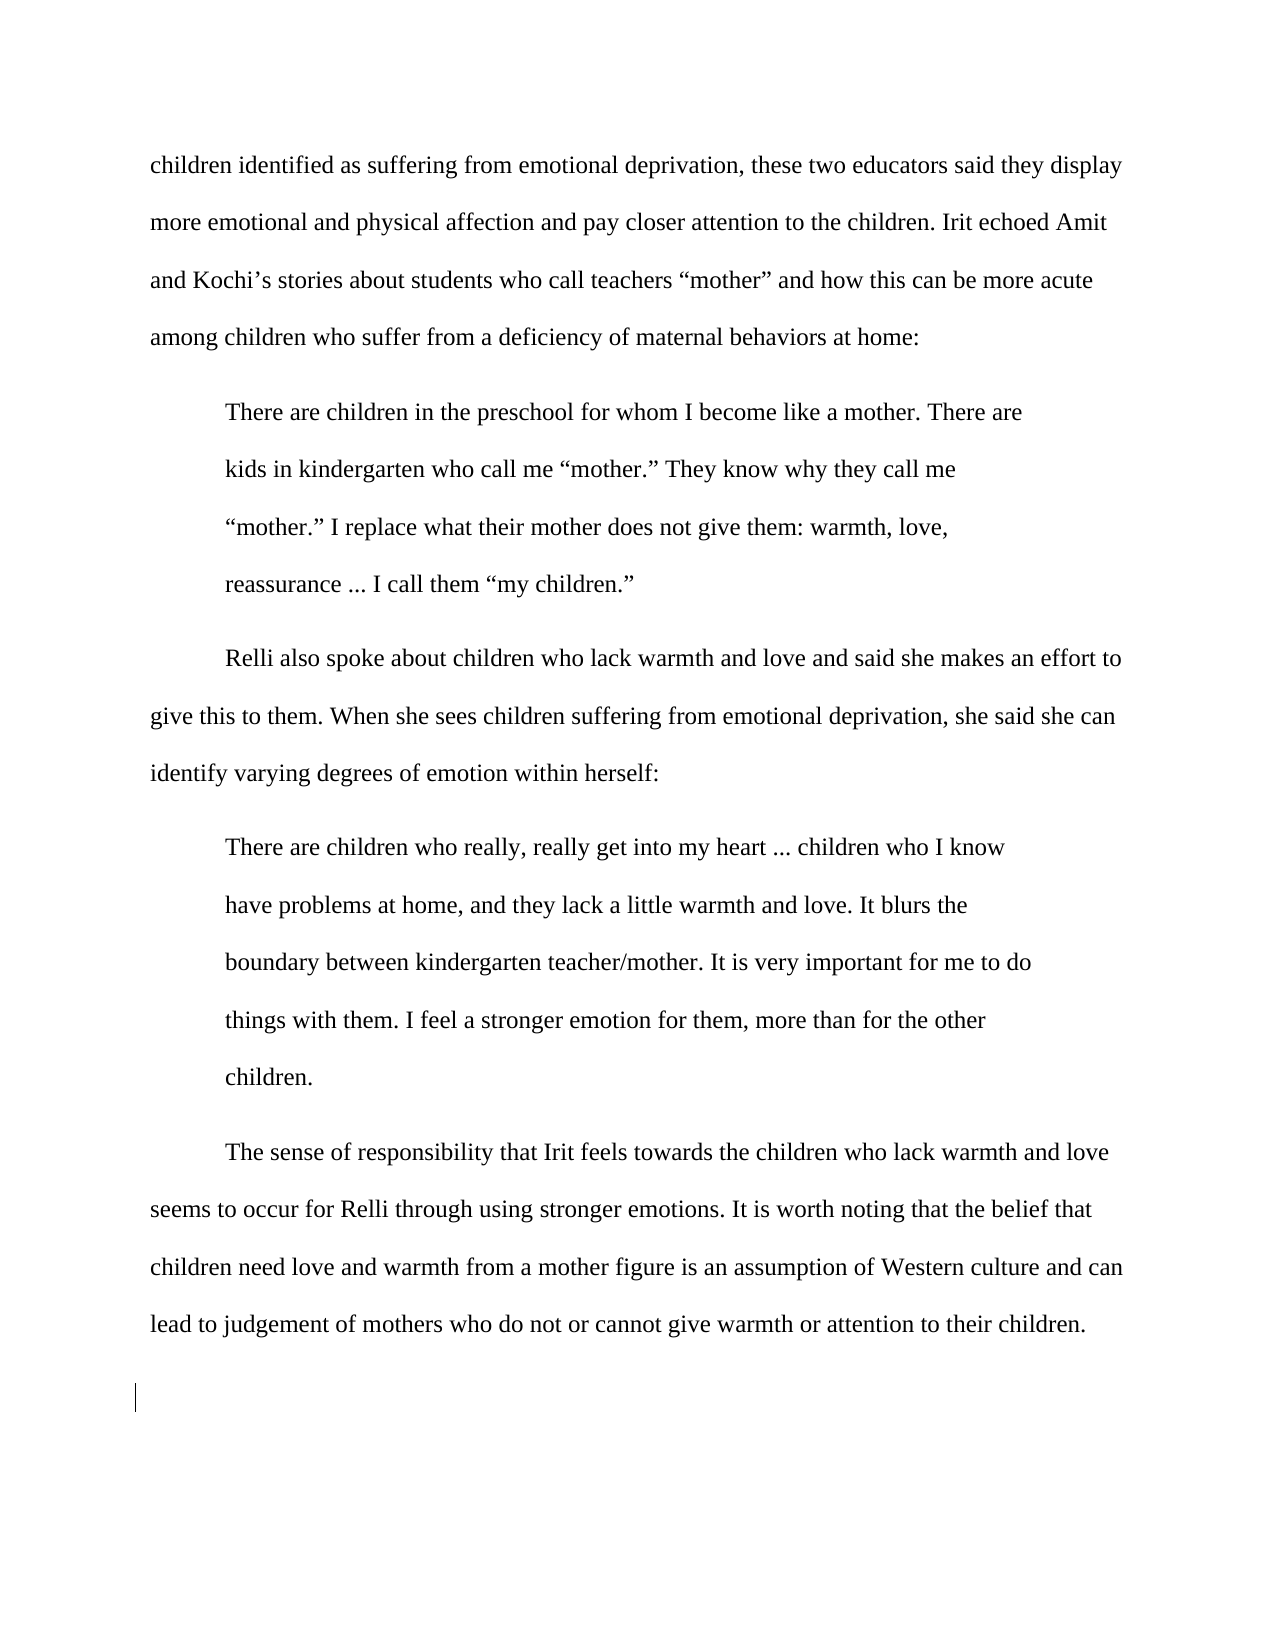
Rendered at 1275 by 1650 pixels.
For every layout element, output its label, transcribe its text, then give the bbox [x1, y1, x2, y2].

text There are children in the preschool for whom I become like a mother. There are kids in kindergarten who call me “mother.” They know why they call me “mother.” I replace what their mother does not give them: warmth, love, reassurance ... I call them “my children.” [225, 397, 1050, 598]
text Relli also spoke about children who lack warmth and love and said she makes an effort to give this to them. When she sees children suffering from emotional deprivation, she said she can identify varying degrees of emotion within herself: [150, 643, 1125, 787]
text The sense of responsibility that Irit feels towards the children who lack warmth and love seems to occur for Relli through using stronger emotions. It is worth noting that the belief that children need love and warmth from a mother figure is an assumption of Western culture and can lead to judgement of mothers who do not or cannot give warmth or attention to their children. [150, 1137, 1125, 1338]
text There are children who really, really get into my heart ... children who I know have problems at home, and they lack a little warmth and love. It blurs the boundary between kindergarten teacher/mother. It is very important for me to do things with them. I feel a stronger emotion for them, more than for the other children. [225, 832, 1050, 1091]
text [150, 150, 1125, 351]
